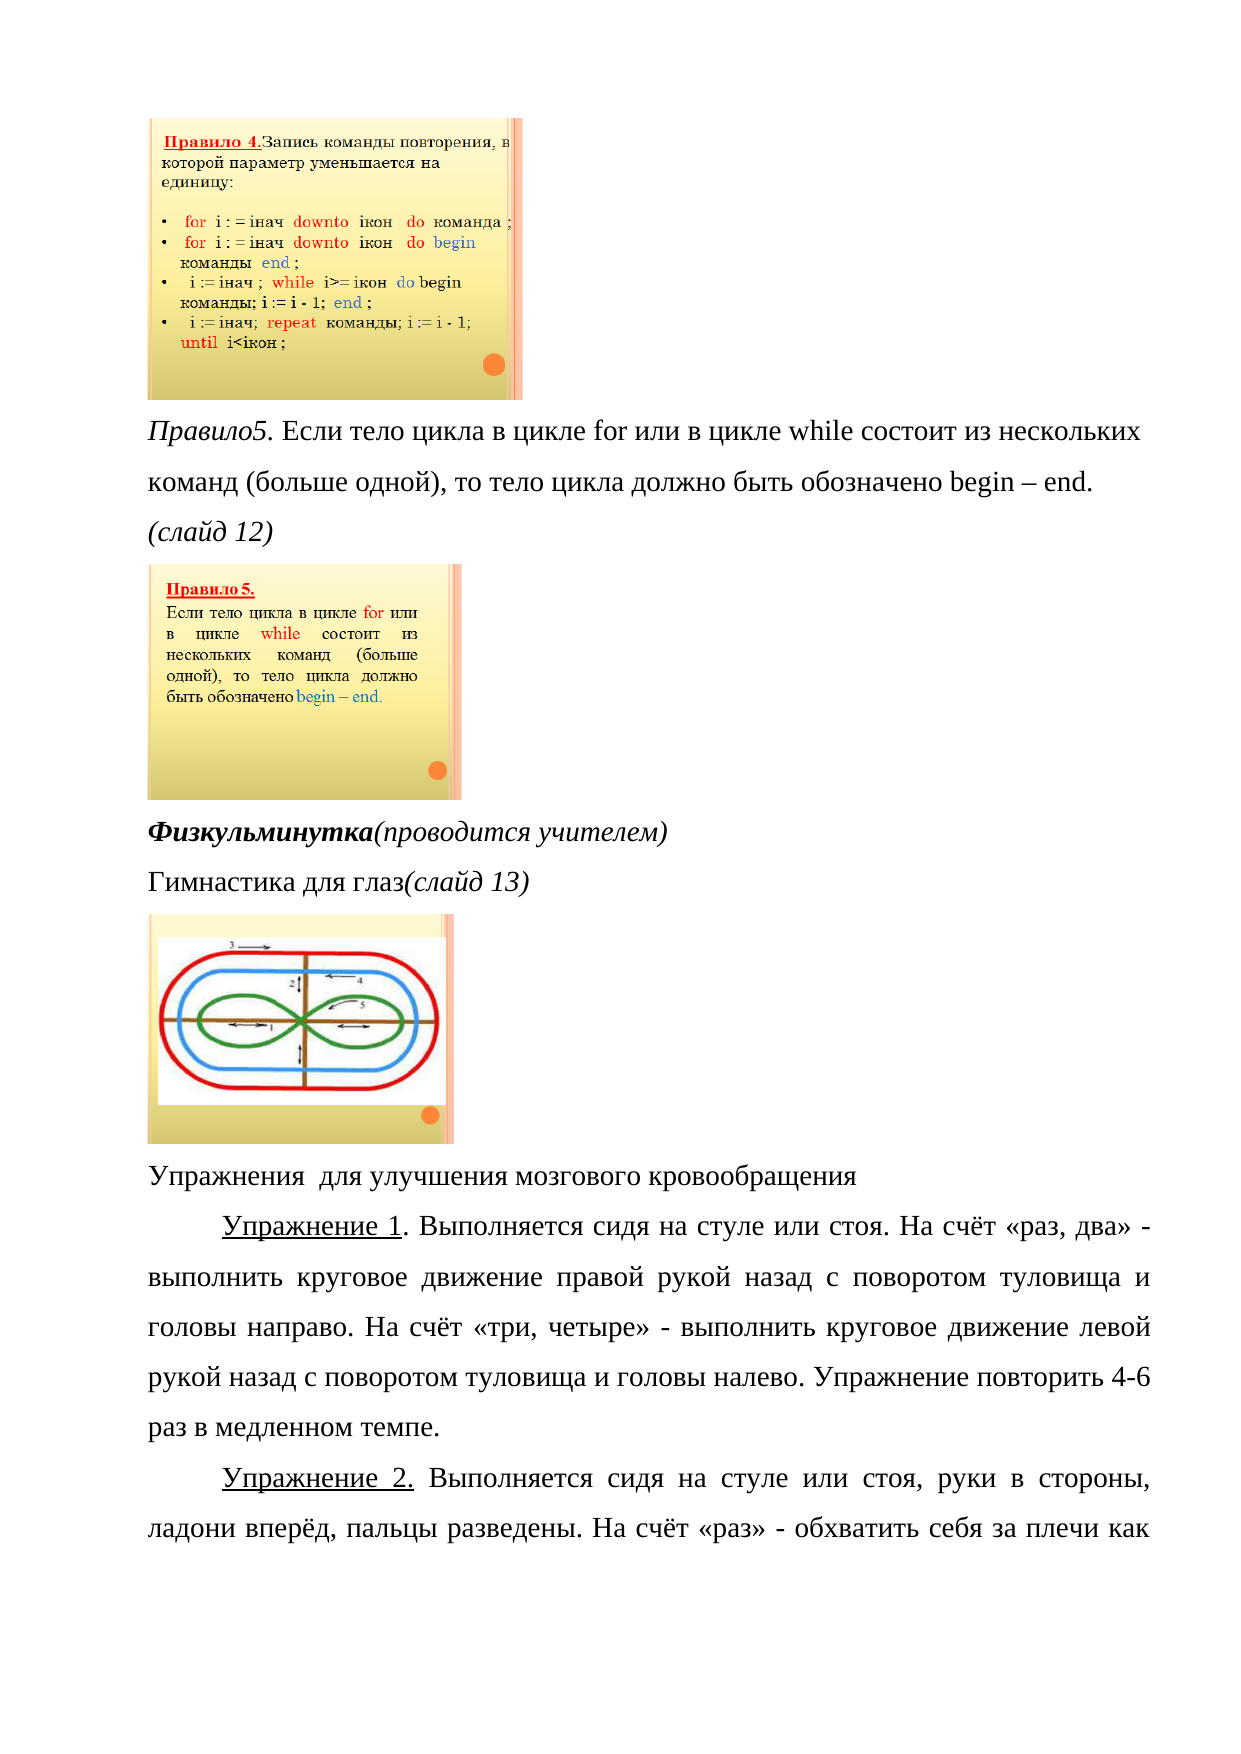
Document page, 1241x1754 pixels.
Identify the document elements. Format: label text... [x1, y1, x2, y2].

text Упражнения для улучшения мозгового кровообращения [148, 1158, 1152, 1192]
text Гимнастика для глаз(слайд 13) [148, 864, 1152, 898]
text Физкульминутка(проводится учителем) [148, 814, 1152, 847]
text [148, 1460, 1152, 1544]
picture [147, 118, 523, 400]
text Упражнение 1. Выполняется сидя на стуле или стоя. На счёт «раз, два» - выполнить круговое движение правой рукой назад с поворотом туловища и головы направо. На счёт «три, четыре» - выполнить круговое движение левой рукой назад с поворотом туловища и головы налево. Упражнение повторить 4-6 раз в медленном темпе. [148, 1208, 1152, 1443]
text Правило5. Если тело цикла в цикле for или в цикле while состоит из нескольких команд (больше одной), то тело цикла должно быть обозначено begin – end.(слайд 12) [148, 413, 1152, 547]
picture [147, 914, 454, 1144]
picture [147, 564, 462, 800]
